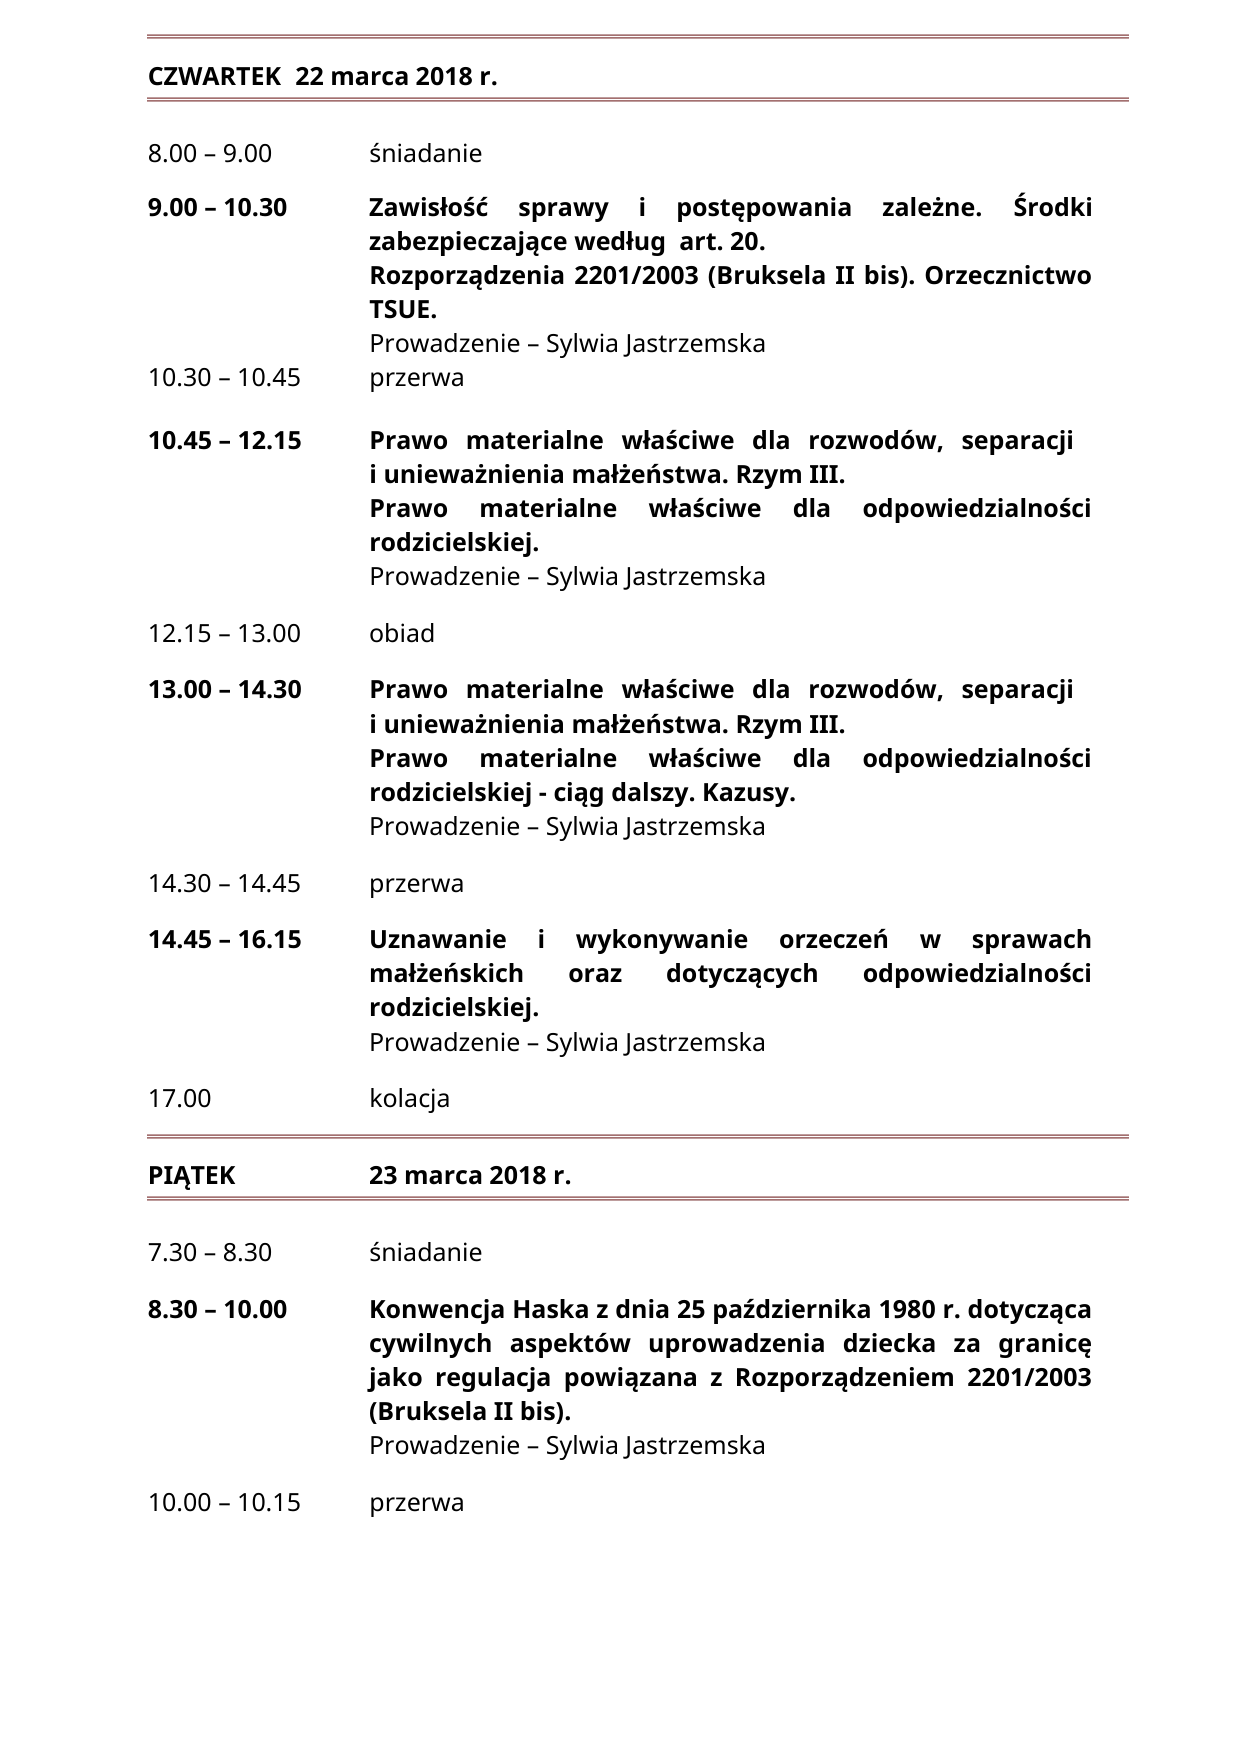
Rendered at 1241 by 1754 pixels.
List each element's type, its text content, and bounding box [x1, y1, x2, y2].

text Prawo materialne właściwe dla odpowiedzialności rodzicielskiej. [148, 491, 1093, 559]
text 10.30 – 10.45 przerwa [148, 359, 1093, 422]
text 7.30 – 8.30 śniadanie [148, 1235, 1093, 1269]
text 14.30 – 14.45 przerwa [148, 865, 1093, 899]
text Prowadzenie – Sylwia Jastrzemska [148, 326, 1093, 359]
text 17.00 kolacja [148, 1081, 1093, 1115]
text PIĄTEK 23 marca 2018 r. [148, 1158, 1093, 1191]
picture [147, 1191, 1129, 1205]
text 8.30 – 10.00 Konwencja Haska z dnia 25 października 1980 r. dotycząca cywilnych aspektów uprowadzenia dziecka za granicę jako regulacja powiązana z Rozporządzeniem 2201/2003 (Bruksela II bis). [148, 1292, 1093, 1428]
text CZWARTEK 22 marca 2018 r. [148, 58, 1093, 92]
text Prowadzenie – Sylwia Jastrzemska [148, 808, 1093, 842]
picture [147, 29, 1129, 43]
text 12.15 – 13.00 obiad [148, 615, 1093, 649]
text Prowadzenie – Sylwia Jastrzemska [148, 559, 1093, 593]
text 13.00 – 14.30 Prawo materialne właściwe dla rozwodów, separacji i unieważnienia małżeństwa. Rzym III. [148, 672, 1093, 740]
text Prowadzenie – Sylwia Jastrzemska [148, 1428, 1093, 1462]
picture [147, 92, 1129, 106]
text Rozporządzenia 2201/2003 (Bruksela II bis). Orzecznictwo TSUE. [148, 257, 1093, 326]
text Prowadzenie – Sylwia Jastrzemska [148, 1024, 1093, 1058]
text Prawo materialne właściwe dla odpowiedzialności rodzicielskiej - ciąg dalszy. Kazusy. [148, 740, 1093, 808]
text 10.45 – 12.15 Prawo materialne właściwe dla rozwodów, separacji i unieważnienia małżeństwa. Rzym III. [148, 422, 1093, 491]
text 9.00 – 10.30 Zawisłość sprawy i postępowania zależne. Środki zabezpieczające według art. 20. [148, 189, 1093, 257]
picture [147, 1129, 1129, 1143]
text 8.00 – 9.00 śniadanie [148, 135, 1093, 169]
text 10.00 – 10.15 przerwa [148, 1485, 1093, 1519]
text 14.45 – 16.15 Uznawanie i wykonywanie orzeczeń w sprawach małżeńskich oraz dotyczących odpowiedzialności rodzicielskiej. [148, 922, 1093, 1024]
